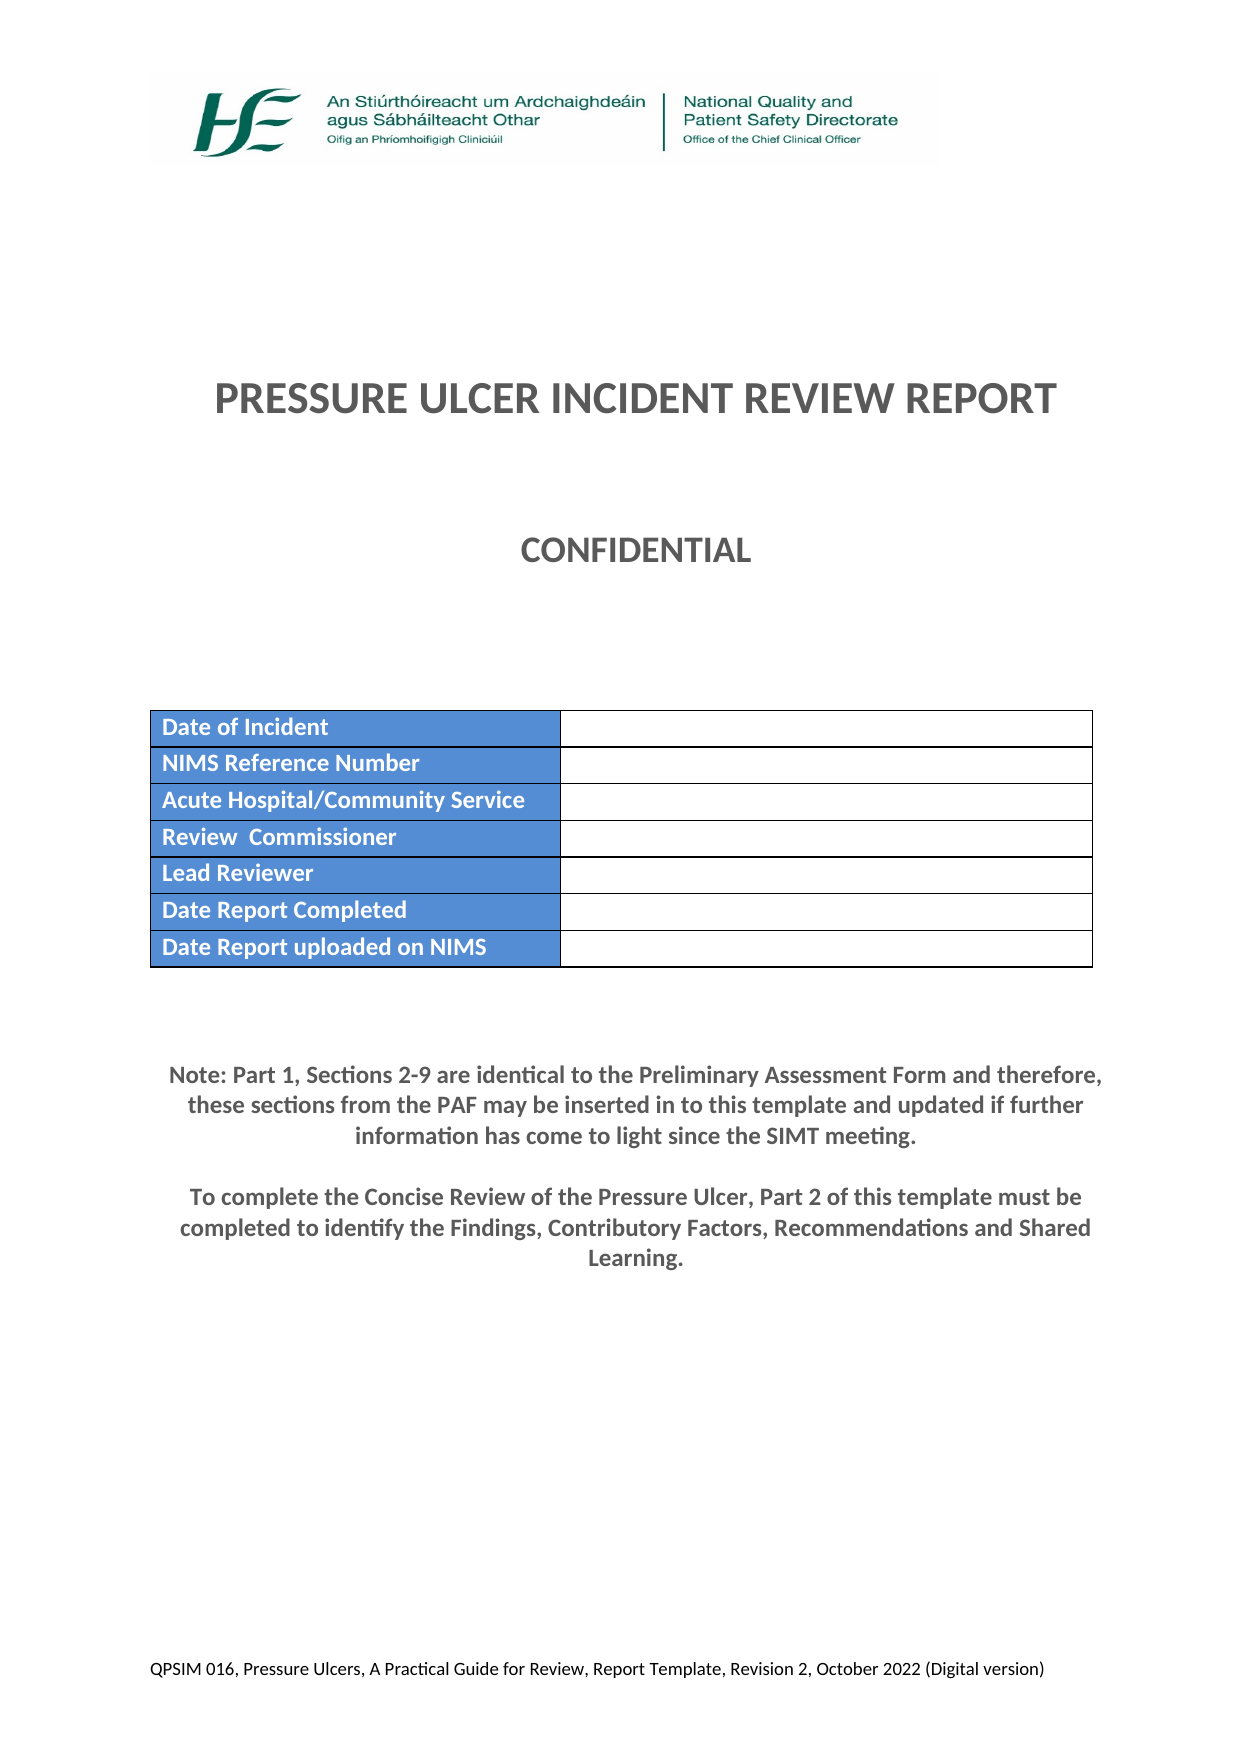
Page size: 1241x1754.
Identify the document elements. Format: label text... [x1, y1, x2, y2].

table_cell Acute Hospital/Community Service [151, 784, 560, 820]
table_cell [561, 858, 1092, 893]
table_cell Review Commissioner [151, 821, 560, 856]
table_cell Lead Reviewer [151, 858, 560, 893]
table_cell [561, 894, 1092, 930]
table_cell Date Report uploaded on NIMS [151, 931, 560, 966]
table_cell NIMS Reference Number [151, 748, 560, 783]
text To complete the Concise Review of the Pressure Ulcer, Part 2 of this template must be completed to identify the Findings, Contributory Factors, Recommendations and Shared Learning. [150, 1181, 1122, 1273]
table_cell [561, 821, 1092, 856]
table_cell [561, 931, 1092, 966]
table_cell [561, 748, 1092, 783]
table_header Date of Incident [151, 711, 560, 746]
picture [150, 73, 939, 166]
text CONFIDENTIAL [150, 526, 1122, 572]
table_cell [561, 784, 1092, 820]
text Note: Part 1, Sections 2-9 are identical to the Preliminary Assessment Form and therefore, these sections from the PAF may be inserted in to this template and updated if further information has come to light since the SIMT meeting. [150, 1059, 1122, 1151]
table_header [561, 711, 1092, 746]
table_cell Date Report Completed [151, 894, 560, 930]
text PRESSURE ULCER INCIDENT REVIEW REPORT [150, 369, 1122, 425]
